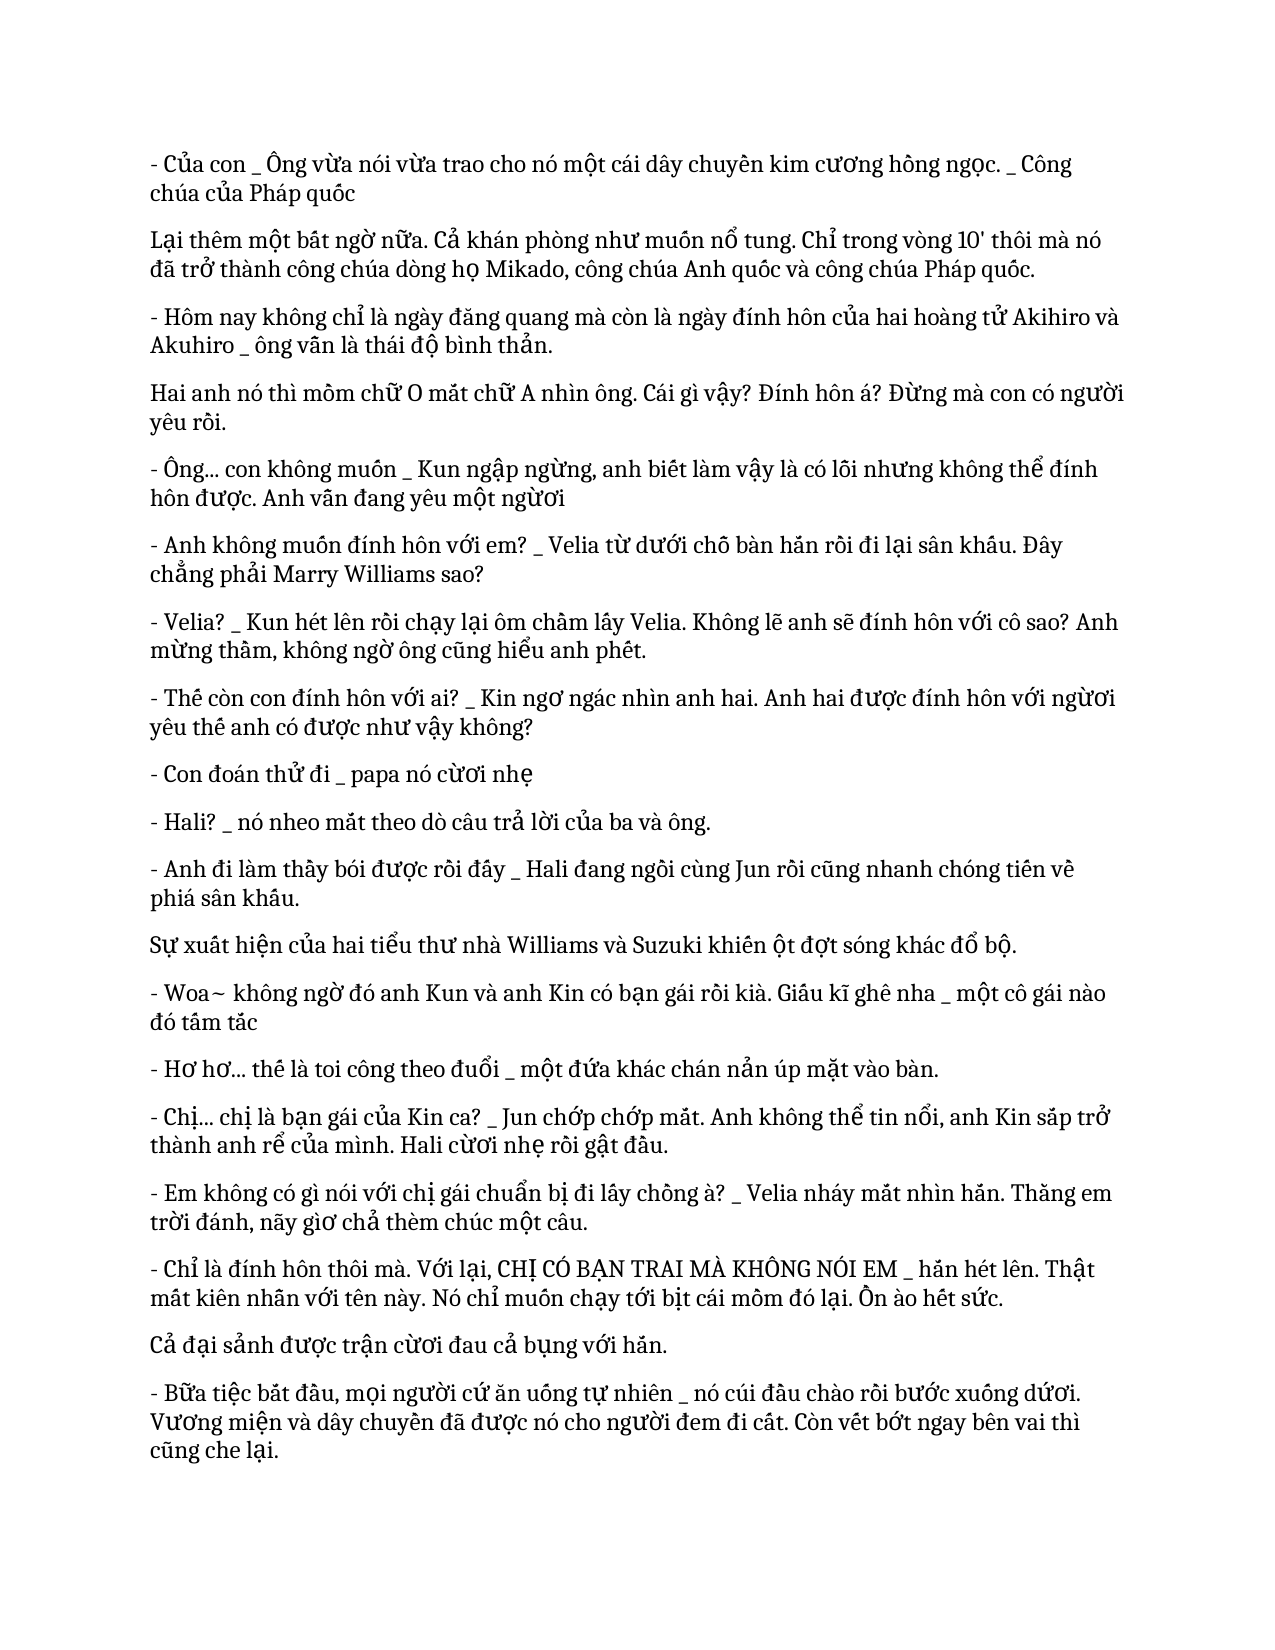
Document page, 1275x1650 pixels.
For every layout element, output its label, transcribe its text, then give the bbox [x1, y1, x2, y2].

text Hai anh nó thì mồm chữ O mắt chữ A nhìn ông. Cái gì vậy? Đính hôn á? Đừng mà con có người yêu rồi. [150, 379, 1125, 436]
text - Hali? _ nó nheo mắt theo dò câu trả lời của ba và ông. [150, 807, 1125, 836]
text - Của con _ Ông vừa nói vừa trao cho nó một cái dây chuyền kim cương hồng ngọc. _ Công chúa của Pháp quốc [150, 150, 1125, 207]
text - Chị... chị là bạn gái của Kin ca? _ Jun chớp chớp mắt. Anh không thể tin nổi, anh Kin sắp trở thành anh rể của mình. Hali cừơi nhẹ rồi gật đầu. [150, 1102, 1125, 1160]
text - Velia? _ Kun hét lên rồi chạy lại ôm chầm lấy Velia. Không lẽ anh sẽ đính hôn với cô sao? Anh mừng thầm, không ngờ ông cũng hiểu anh phết. [150, 607, 1125, 665]
text - Chỉ là đính hôn thôi mà. Với lại, CHỊ CÓ BẠN TRAI MÀ KHÔNG NÓI EM _ hắn hét lên. Thật mất kiên nhẫn với tên này. Nó chỉ muốn chạy tới bịt cái mồm đó lại. Ồn ào hết sức. [150, 1255, 1125, 1312]
text - Hơ hơ... thế là toi công theo đuổi _ một đứa khác chán nản úp mặt vào bàn. [150, 1055, 1125, 1084]
text Sự xuất hiện của hai tiểu thư nhà Williams và Suzuki khiến ột đợt sóng khác đổ bộ. [150, 931, 1125, 960]
text Cả đại sảnh được trận cừơi đau cả bụng với hắn. [150, 1331, 1125, 1360]
text - Hôm nay không chỉ là ngày đăng quang mà còn là ngày đính hôn của hai hoàng tử Akihiro và Akuhiro _ ông vẫn là thái độ bình thản. [150, 302, 1125, 360]
text - Anh đi làm thầy bói được rồi đấy _ Hali đang ngồi cùng Jun rồi cũng nhanh chóng tiến về phiá sân khấu. [150, 855, 1125, 912]
text - Anh không muốn đính hôn với em? _ Velia từ dưới chỗ bàn hắn rồi đi lại sân khấu. Đây chẳng phải Marry Williams sao? [150, 531, 1125, 589]
text - Woa~ không ngờ đó anh Kun và anh Kin có bạn gái rồi kià. Giấu kĩ ghê nha _ một cô gái nào đó tấm tắc [150, 979, 1125, 1036]
text - Thế còn con đính hôn với ai? _ Kin ngơ ngác nhìn anh hai. Anh hai được đính hôn với ngừơi yêu thế anh có được như vậy không? [150, 684, 1125, 741]
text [150, 1379, 1125, 1465]
text - Con đoán thử đi _ papa nó cừơi nhẹ [150, 760, 1125, 789]
text - Ông... con không muốn _ Kun ngập ngừng, anh biết làm vậy là có lỗi nhưng không thể đính hôn được. Anh vẫn đang yêu một ngừơi [150, 455, 1125, 512]
text - Em không có gì nói với chị gái chuẩn bị đi lấy chồng à? _ Velia nháy mắt nhìn hắn. Thằng em trời đánh, nãy gìơ chả thèm chúc một câu. [150, 1179, 1125, 1236]
text Lại thêm một bất ngờ nữa. Cả khán phòng như muốn nổ tung. Chỉ trong vòng 10' thôi mà nó đã trở thành công chúa dòng họ Mikado, công chúa Anh quốc và công chúa Pháp quốc. [150, 226, 1125, 284]
